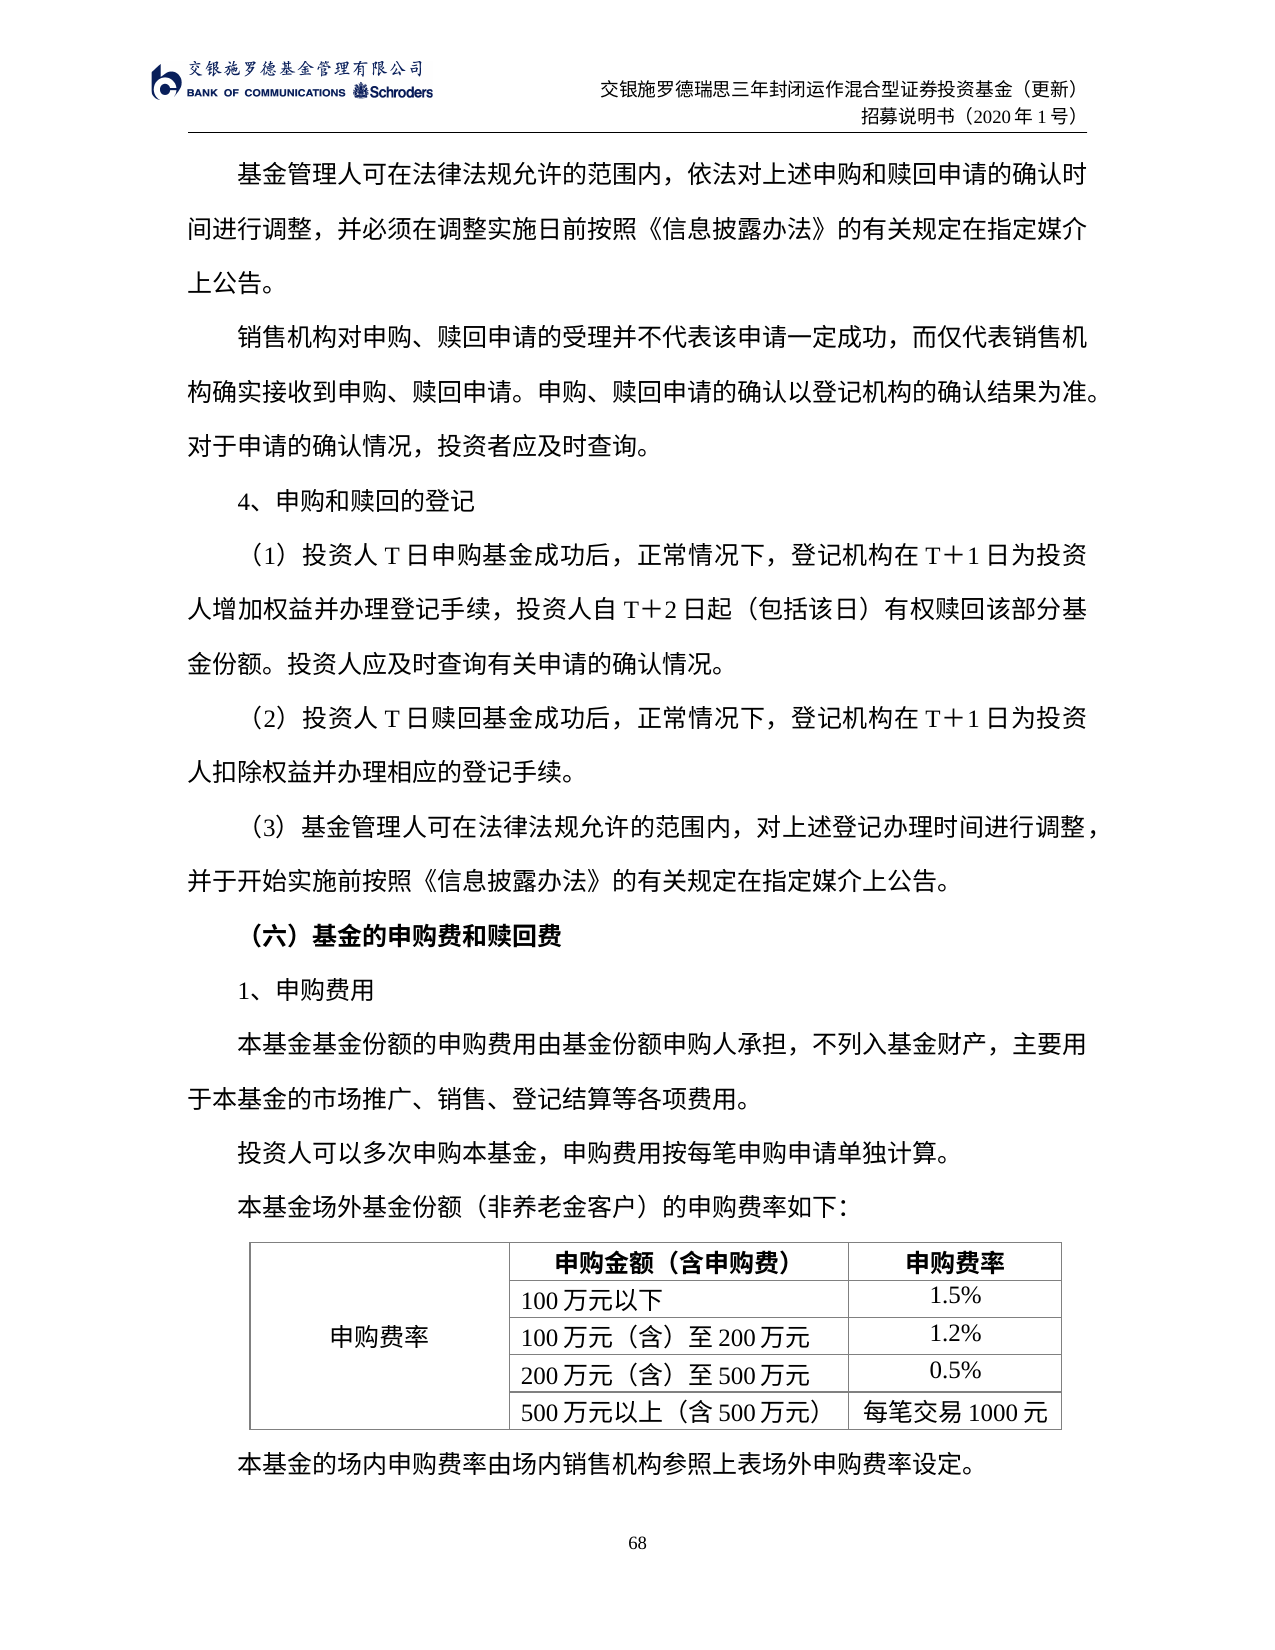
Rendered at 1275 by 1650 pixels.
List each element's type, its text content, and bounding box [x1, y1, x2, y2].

text 基金管理人可在法律法规允许的范围内，依法对上述申购和赎回申请的确认时间进行调整，并必须在调整实施日前按照《信息披露办法》的有关规定在指定媒介上公告。 [187, 155, 1087, 300]
text （六）基金的申购费和赎回费 [187, 916, 1087, 952]
text 本基金基金份额的申购费用由基金份额申购人承担，不列入基金财产，主要用于本基金的市场推广、销售、登记结算等各项费用。 [187, 1025, 1087, 1115]
table_cell 500万元以上（含500万元） [510, 1393, 848, 1429]
table_cell 1.2% [849, 1318, 1061, 1354]
text 本基金场外基金份额（非养老金客户）的申购费率如下： [187, 1188, 1087, 1224]
table_header 申购费率 [251, 1243, 509, 1429]
text （1）投资人T日申购基金成功后，正常情况下，登记机构在T＋1日为投资人增加权益并办理登记手续，投资人自T＋2日起（包括该日）有权赎回该部分基金份额。投资人应及时查询有关申请的确认情况。 [187, 535, 1087, 680]
table_header 申购金额（含申购费） [510, 1243, 848, 1279]
table_cell 0.5% [849, 1355, 1061, 1391]
picture [151, 61, 433, 100]
table_header 申购费率 [849, 1243, 1061, 1279]
text 投资人可以多次申购本基金，申购费用按每笔申购申请单独计算。 [187, 1133, 1087, 1170]
text （2）投资人T日赎回基金成功后，正常情况下，登记机构在T＋1日为投资人扣除权益并办理相应的登记手续。 [187, 698, 1087, 789]
table_cell 200万元（含）至500万元 [510, 1355, 848, 1391]
text 本基金的场内申购费率由场内销售机构参照上表场外申购费率设定。 [187, 1444, 1087, 1481]
table_cell 100万元以下 [510, 1281, 848, 1317]
text 4、申购和赎回的登记 [187, 481, 1087, 517]
text 销售机构对申购、赎回申请的受理并不代表该申请一定成功，而仅代表销售机构确实接收到申购、赎回申请。申购、赎回申请的确认以登记机构的确认结果为准。对于申请的确认情况，投资者应及时查询。 [187, 318, 1087, 463]
text 1、申购费用 [187, 970, 1087, 1007]
table_cell 每笔交易1000元 [849, 1393, 1061, 1429]
table_cell 100万元（含）至200万元 [510, 1318, 848, 1354]
table_cell 1.5% [849, 1281, 1061, 1317]
text （3）基金管理人可在法律法规允许的范围内，对上述登记办理时间进行调整，并于开始实施前按照《信息披露办法》的有关规定在指定媒介上公告。 [187, 807, 1087, 898]
